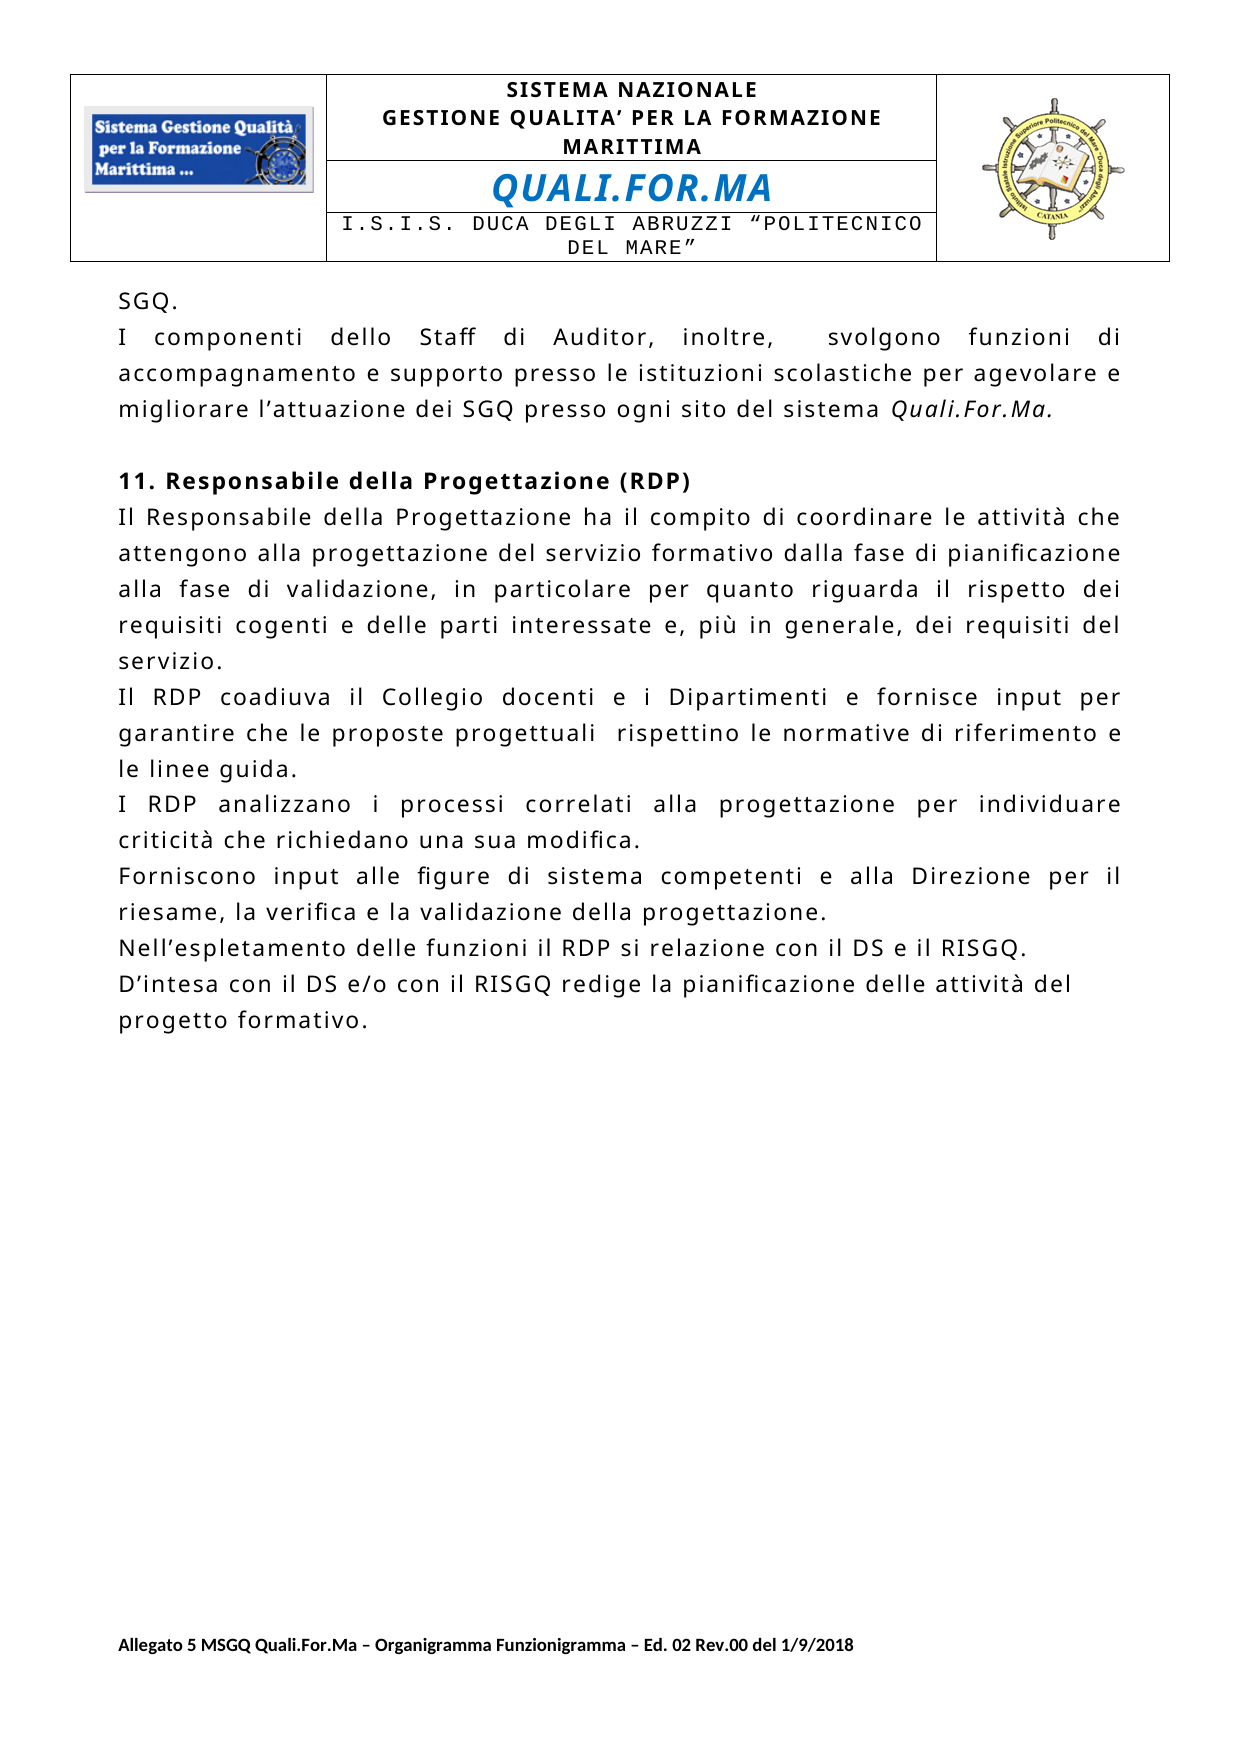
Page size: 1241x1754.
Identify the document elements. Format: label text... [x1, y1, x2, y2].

picture [970, 84, 1136, 252]
text I RDP analizzano i processi correlati alla progettazione per individuare criticità che richiedano una sua modifica. [118, 788, 1122, 856]
text Forniscono input alle figure di sistema competenti e alla Direzione per il riesame, la verifica e la validazione della progettazione. [118, 860, 1122, 927]
text Il Responsabile della Progettazione ha il compito di coordinare le attività che attengono alla progettazione del servizio formativo dalla fase di pianificazione alla fase di validazione, in particolare per quanto riguarda il rispetto dei requisiti cogenti e delle parti interessate e, più in generale, dei requisiti del servizio. [118, 501, 1122, 676]
subtitle 11. Responsabile della Progettazione (RDP) [118, 465, 1122, 496]
text Il RDP coadiuva il Collegio docenti e i Dipartimenti e fornisce input per garantire che le proposte progettuali rispettino le normative di riferimento e le linee guida. [118, 681, 1122, 784]
list I componenti dello Staff di Auditor, inoltre, svolgono funzioni di accompagnamento e supporto presso le istituzioni scolastiche per agevolare e migliorare l’attuazione dei SGQ presso ogni sito del sistema Quali.For.Ma. [118, 321, 1122, 424]
text Nell’espletamento delle funzioni il RDP si relazione con il DS e il RISGQ. [118, 932, 1122, 963]
subtitle D’intesa con il DS e/o con il RISGQ redige la pianificazione delle attività del progetto formativo. [118, 968, 1122, 1035]
picture [84, 106, 314, 193]
